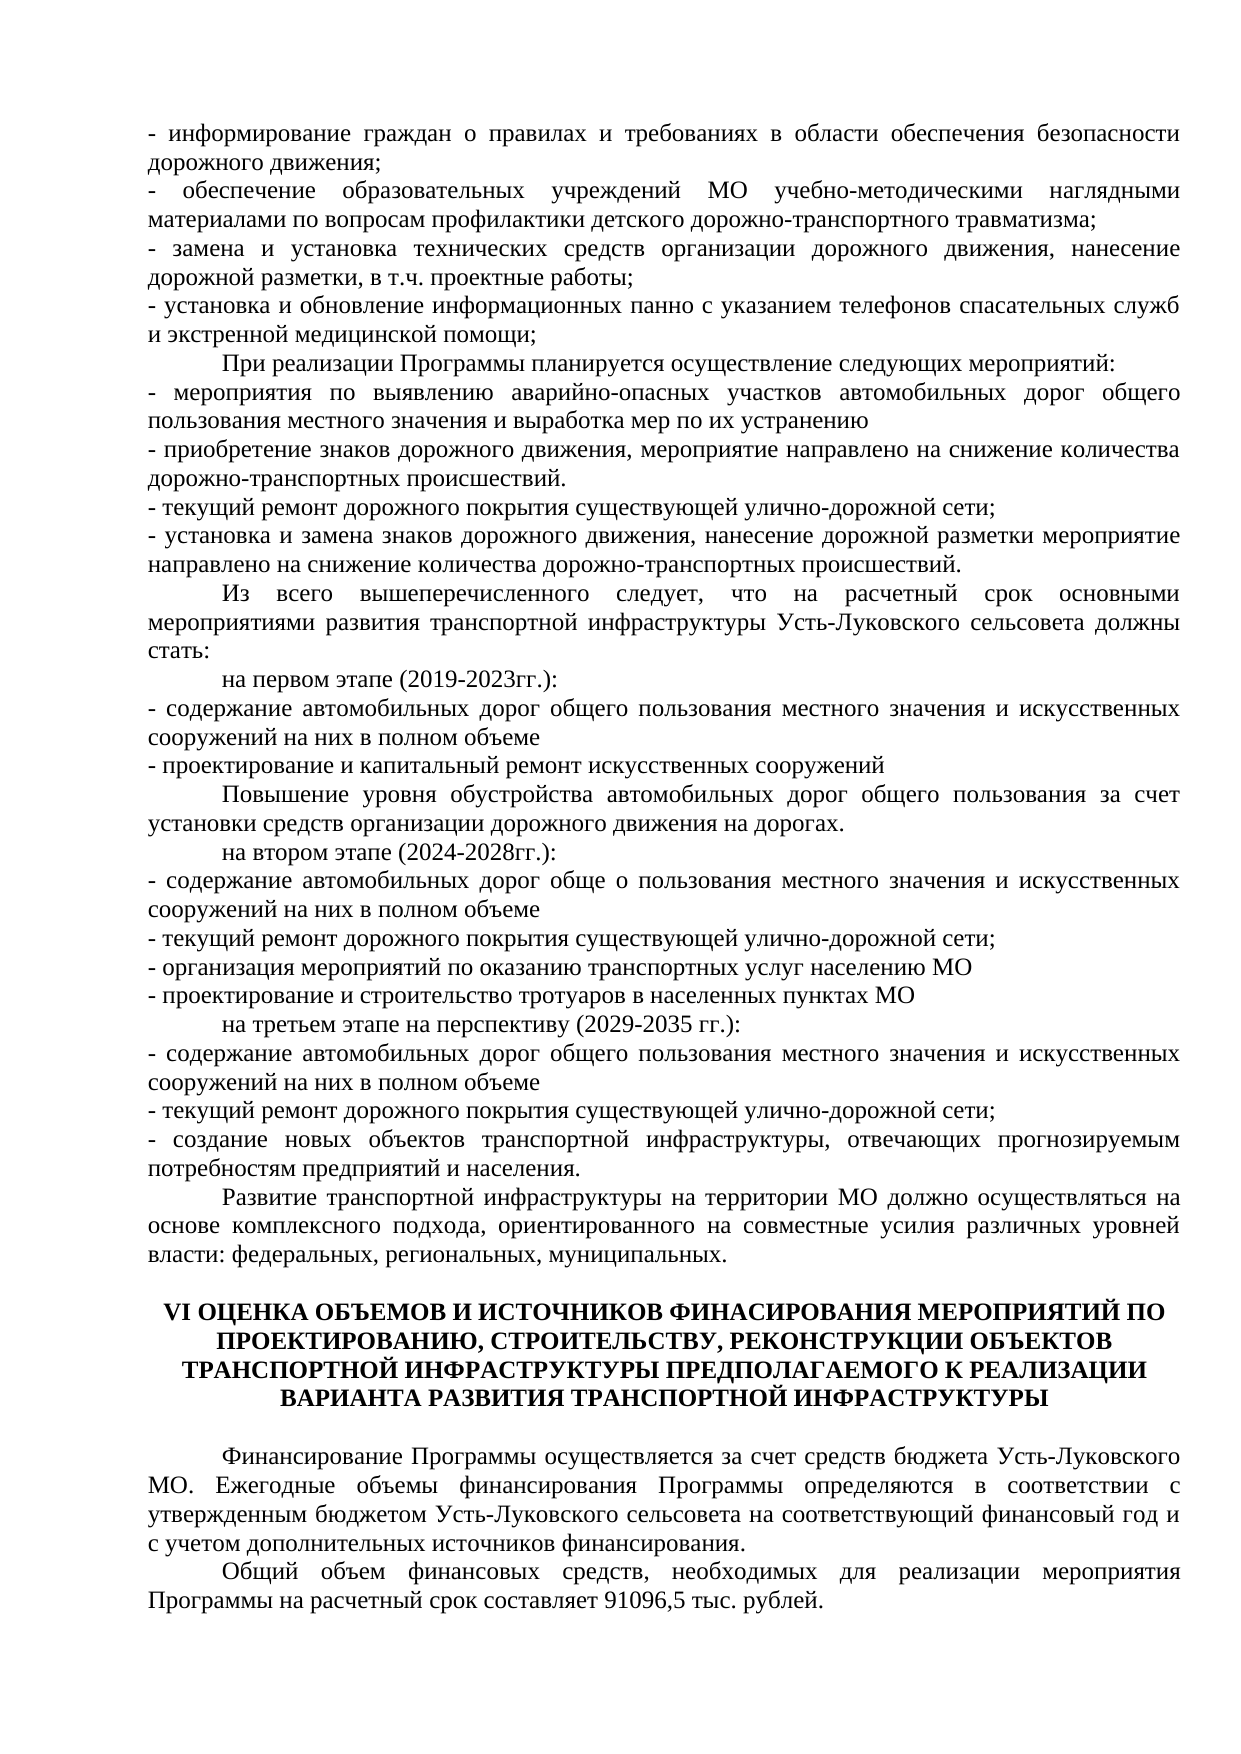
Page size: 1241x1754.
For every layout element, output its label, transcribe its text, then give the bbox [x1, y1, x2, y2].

text - проектирование и строительство тротуаров в населенных пунктах МО [148, 981, 1181, 1009]
text на втором этапе (2024-2028гг.): [148, 837, 1181, 866]
text - текущий ремонт дорожного покрытия существующей улично-дорожной сети; [148, 1096, 1181, 1124]
text Из всего вышеперечисленного следует, что на расчетный срок основными мероприятиями развития транспортной инфраструктуры Усть-Луковского сельсовета должны стать: [148, 578, 1181, 664]
text - содержание автомобильных дорог общего пользования местного значения и искусственных сооружений на них в полном объеме [148, 693, 1181, 751]
text - организация мероприятий по оказанию транспортных услуг населению МО [148, 952, 1181, 981]
text - установка и замена знаков дорожного движения, нанесение дорожной разметки мероприятие направлено на снижение количества дорожно-транспортных происшествий. [148, 521, 1181, 578]
text - информирование граждан о правилах и требованиях в области обеспечения безопасности дорожного движения; [148, 118, 1181, 176]
text на третьем этапе на перспективу (2029-2035 гг.): [148, 1009, 1181, 1038]
text - обеспечение образовательных учреждений МО учебно-методическими наглядными материалами по вопросам профилактики детского дорожно-транспортного травматизма; [148, 176, 1181, 233]
text VI ОЦЕНКА ОБЪЕМОВ И ИСТОЧНИКОВ ФИНАСИРОВАНИЯ МЕРОПРИЯТИЙ ПО ПРОЕКТИРОВАНИЮ, СТРОИТЕЛЬСТВУ, РЕКОНСТРУКЦИИ ОБЪЕКТОВ ТРАНСПОРТНОЙ ИНФРАСТРУКТУРЫ ПРЕДПОЛАГАЕМОГО К РЕАЛИЗАЦИИ ВАРИАНТА РАЗВИТИЯ ТРАНСПОРТНОЙ ИНФРАСТРУКТУРЫ [148, 1297, 1181, 1412]
text на первом этапе (2019-2023гг.): [148, 664, 1181, 693]
text - текущий ремонт дорожного покрытия существующей улично-дорожной сети; [148, 492, 1181, 521]
text - содержание автомобильных дорог обще о пользования местного значения и искусственных сооружений на них в полном объеме [148, 866, 1181, 923]
text Повышение уровня обустройства автомобильных дорог общего пользования за счет установки средств организации дорожного движения на дорогах. [148, 779, 1181, 837]
text - создание новых объектов транспортной инфраструктуры, отвечающих прогнозируемым потребностям предприятий и населения. [148, 1124, 1181, 1182]
text - проектирование и капитальный ремонт искусственных сооружений [148, 751, 1181, 779]
text - мероприятия по выявлению аварийно-опасных участков автомобильных дорог общего пользования местного значения и выработка мер по их устранению [148, 377, 1181, 434]
text При реализации Программы планируется осуществление следующих мероприятий: [148, 348, 1181, 377]
text Финансирование Программы осуществляется за счет средств бюджета Усть-Луковского МО. Ежегодные объемы финансирования Программы определяются в соответствии с утвержденным бюджетом Усть-Луковского сельсовета на соответствующий финансовый год и с учетом дополнительных источников финансирования. [148, 1441, 1181, 1556]
text - текущий ремонт дорожного покрытия существующей улично-дорожной сети; [148, 923, 1181, 952]
text - установка и обновление информационных панно с указанием телефонов спасательных служб и экстренной медицинской помощи; [148, 291, 1181, 348]
text - содержание автомобильных дорог общего пользования местного значения и искусственных сооружений на них в полном объеме [148, 1038, 1181, 1096]
text - замена и установка технических средств организации дорожного движения, нанесение дорожной разметки, в т.ч. проектные работы; [148, 233, 1181, 291]
text Развитие транспортной инфраструктуры на территории МО должно осуществляться на основе комплексного подхода, ориентированного на совместные усилия различных уровней власти: федеральных, региональных, муниципальных. [148, 1182, 1181, 1268]
text Общий объем финансовых средств, необходимых для реализации мероприятия Программы на расчетный срок составляет 91096,5 тыс. рублей. [148, 1556, 1181, 1614]
text - приобретение знаков дорожного движения, мероприятие направлено на снижение количества дорожно-транспортных происшествий. [148, 434, 1181, 492]
